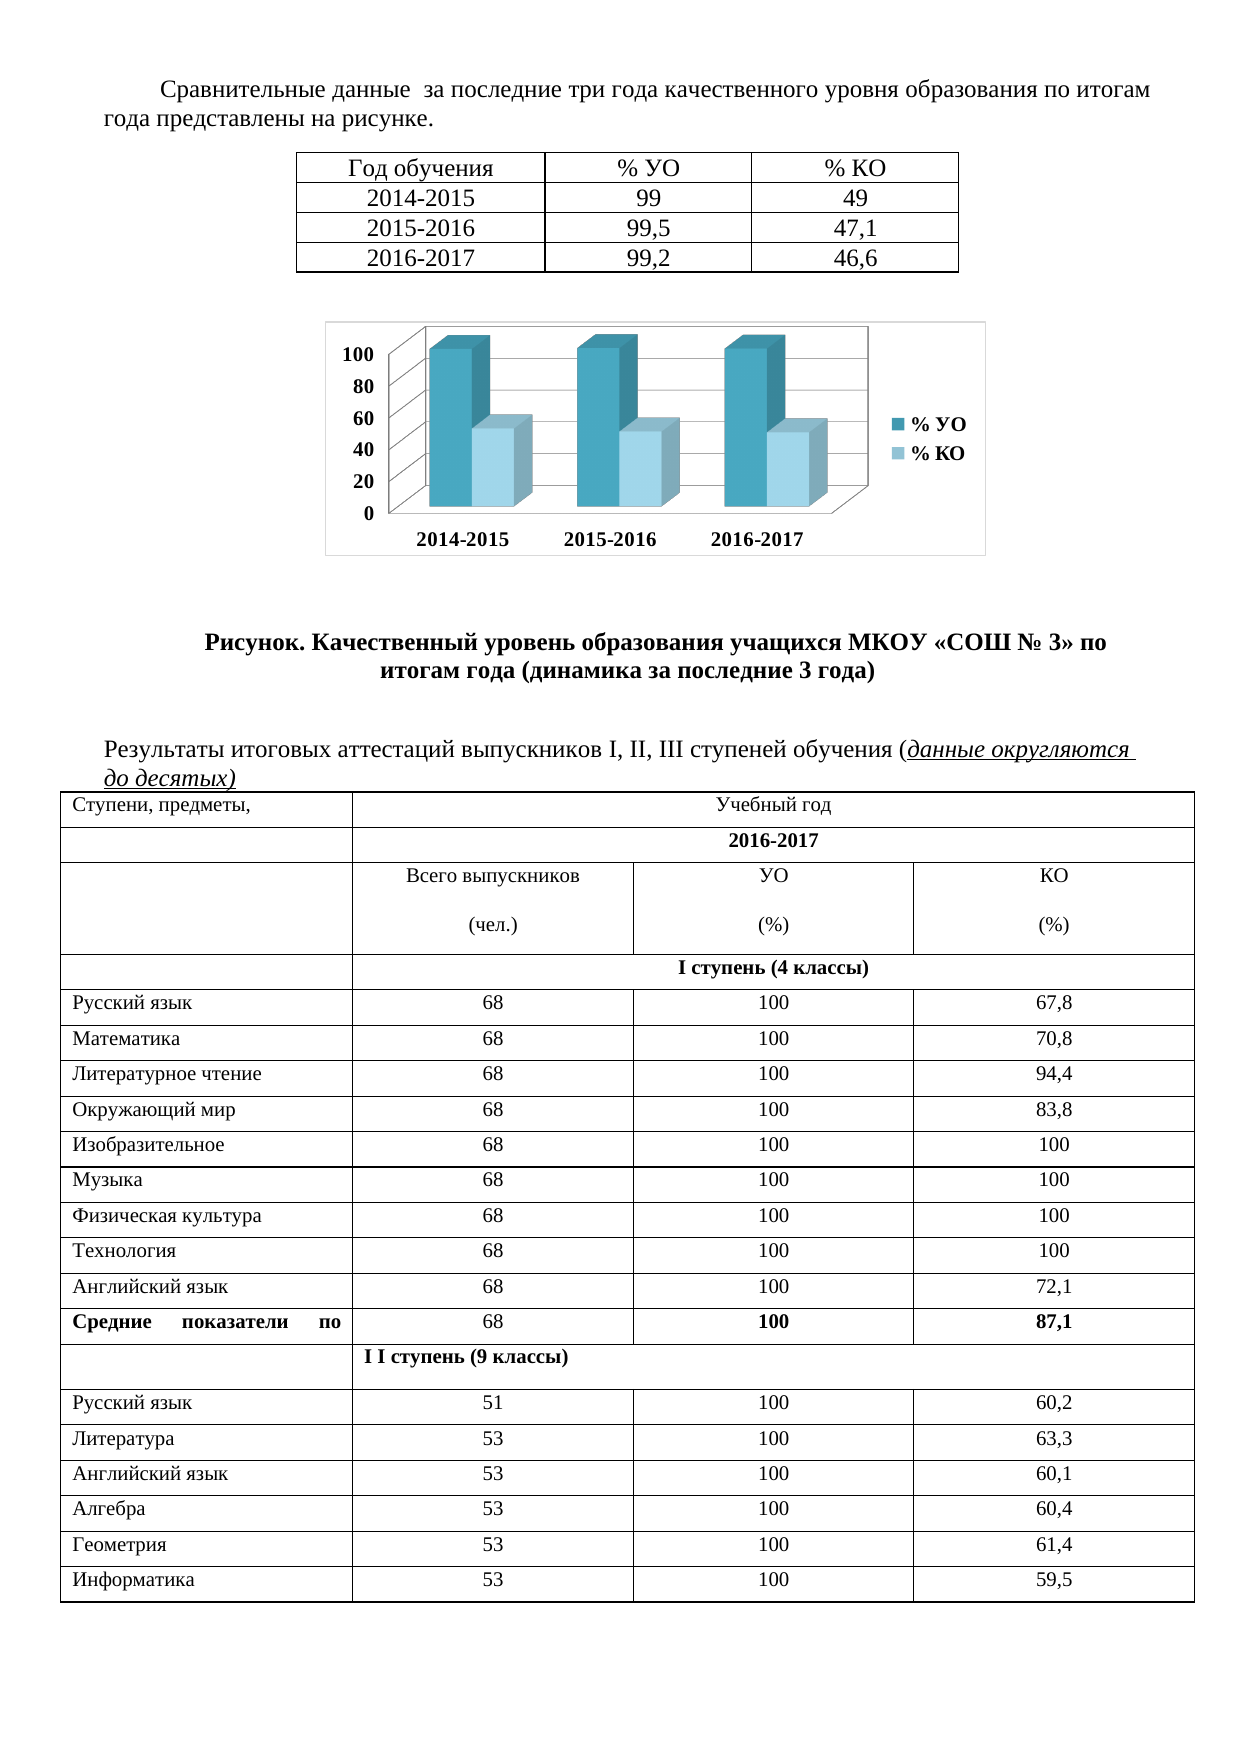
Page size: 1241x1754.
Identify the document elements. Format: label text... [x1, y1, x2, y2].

table_cell 68 [353, 990, 633, 1025]
table_cell 100 [634, 1026, 913, 1060]
table_header Ступени, предметы, параллель выпускного класса [61, 793, 352, 827]
table_cell [61, 955, 352, 989]
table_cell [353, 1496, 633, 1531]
table_cell 67,8 [914, 990, 1194, 1025]
table_cell 83,8 [914, 1097, 1194, 1131]
table_cell 68 [353, 1061, 633, 1096]
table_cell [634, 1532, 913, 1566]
text Сравнительные данные за последние три года качественного уровня образования по итогам года представлены на рисунке. [103, 74, 1152, 131]
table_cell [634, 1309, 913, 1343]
table_cell 99,2 [546, 243, 751, 271]
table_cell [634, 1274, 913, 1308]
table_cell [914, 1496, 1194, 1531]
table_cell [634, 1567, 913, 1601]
table_cell Математика [61, 1026, 352, 1060]
table_cell 68 [353, 1203, 633, 1237]
table_cell 49 [752, 183, 958, 212]
table_cell 2016-2017 [297, 243, 544, 271]
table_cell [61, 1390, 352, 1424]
table_cell 100 [634, 1097, 913, 1131]
table_cell 100 [634, 1203, 913, 1237]
table_cell 100 [634, 990, 913, 1025]
table_cell Физическая культура [61, 1203, 352, 1237]
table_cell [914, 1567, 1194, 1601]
table_cell 99 [546, 183, 751, 212]
table_cell 100 [634, 1061, 913, 1096]
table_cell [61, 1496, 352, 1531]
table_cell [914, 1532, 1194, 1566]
table_cell 100 [914, 1168, 1194, 1202]
table_cell 100 [914, 1132, 1194, 1166]
table_cell [61, 828, 352, 862]
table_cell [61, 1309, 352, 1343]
table_cell 68 [353, 1132, 633, 1166]
table_cell 2016-2017 [353, 828, 1194, 862]
table_cell 94,4 [914, 1061, 1194, 1096]
table_cell Изобразительное искусство [61, 1132, 352, 1166]
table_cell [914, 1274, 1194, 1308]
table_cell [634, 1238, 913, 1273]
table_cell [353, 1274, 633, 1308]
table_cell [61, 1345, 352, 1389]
table_cell 2015-2016 [297, 213, 544, 242]
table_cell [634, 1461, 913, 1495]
text Результаты итоговых аттестаций выпускников I, II, III ступеней обучения (данные округляются до десятых) [103, 734, 1152, 791]
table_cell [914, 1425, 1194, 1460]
table_header Учебный год [353, 793, 1194, 827]
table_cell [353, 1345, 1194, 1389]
table_cell 46,6 [752, 243, 958, 271]
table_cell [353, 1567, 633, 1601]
table_cell 68 [353, 1097, 633, 1131]
table_cell Русский язык [61, 990, 352, 1025]
table_cell 70,8 [914, 1026, 1194, 1060]
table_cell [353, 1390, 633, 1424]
table_cell 99,5 [546, 213, 751, 242]
table_header Год обучения [297, 153, 544, 182]
table_cell [61, 863, 352, 954]
table_cell 47,1 [752, 213, 958, 242]
table_cell 68 [353, 1026, 633, 1060]
table_cell 2014-2015 [297, 183, 544, 212]
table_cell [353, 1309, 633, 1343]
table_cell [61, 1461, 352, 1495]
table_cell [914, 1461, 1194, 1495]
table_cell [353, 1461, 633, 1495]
table_cell Литературное чтение [61, 1061, 352, 1096]
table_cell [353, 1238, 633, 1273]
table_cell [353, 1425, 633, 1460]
table_cell Окружающий мир [61, 1097, 352, 1131]
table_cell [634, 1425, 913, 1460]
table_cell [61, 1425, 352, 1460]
table_header % КО [752, 153, 958, 182]
table_cell 100 [914, 1203, 1194, 1237]
table_cell КО (%) [914, 863, 1194, 954]
table_cell Музыка [61, 1168, 352, 1202]
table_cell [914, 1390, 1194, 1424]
text Рисунок. Качественный уровень образования учащихся МКОУ «СОШ № 3» по итогам года (динамика за последние 3 года) [103, 627, 1152, 684]
table_cell Всего выпускников (чел.) [353, 863, 633, 954]
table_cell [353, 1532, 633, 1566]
table_cell Технология [61, 1238, 352, 1273]
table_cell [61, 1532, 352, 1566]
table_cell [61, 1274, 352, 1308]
table_cell I ступень (4 классы) [353, 955, 1194, 989]
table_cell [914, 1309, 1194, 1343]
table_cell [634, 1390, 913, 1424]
table_cell 100 [634, 1168, 913, 1202]
table_cell УО (%) [634, 863, 913, 954]
table_cell 68 [353, 1168, 633, 1202]
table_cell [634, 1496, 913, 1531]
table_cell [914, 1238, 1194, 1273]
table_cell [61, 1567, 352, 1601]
table_header % УО [546, 153, 751, 182]
table_cell 100 [634, 1132, 913, 1166]
